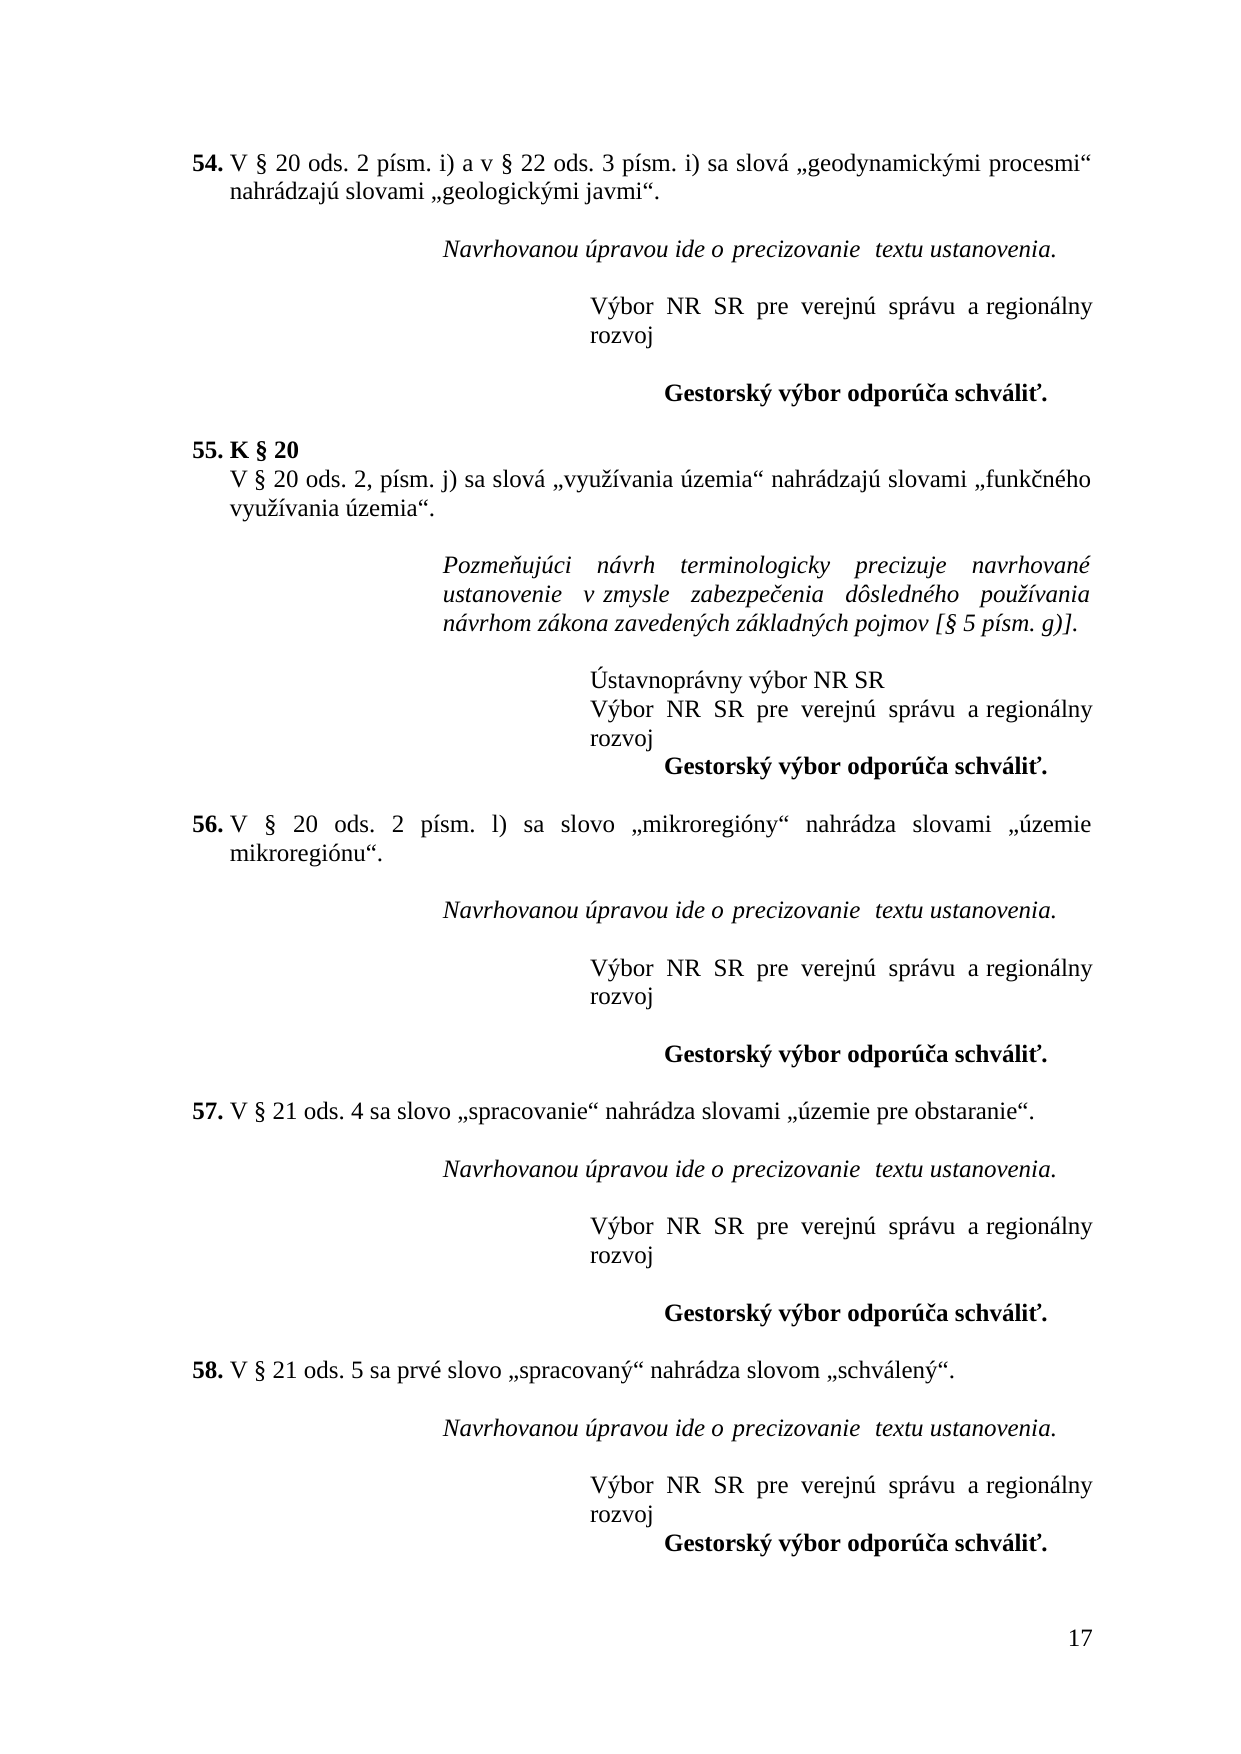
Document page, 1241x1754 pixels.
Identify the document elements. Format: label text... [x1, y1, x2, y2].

list V § 20 ods. 2 písm. l) sa slovo „mikroregióny“ nahrádza slovami „územie mikroregiónu“. [192, 809, 1093, 866]
list K § 20 [192, 435, 1093, 464]
list Gestorský výbor odporúča schváliť. [628, 1298, 1093, 1326]
text Navrhovanou úpravou ide o precizovanie textu ustanovenia. [369, 234, 1093, 263]
list Gestorský výbor odporúča schváliť. [628, 751, 1093, 780]
text Výbor NR SR pre verejnú správu a regionálny rozvoj [590, 1470, 1093, 1528]
list Gestorský výbor odporúča schváliť. [628, 378, 1093, 406]
list V § 21 ods. 4 sa slovo „spracovanie“ nahrádza slovami „územie pre obstaranie“. [192, 1096, 1093, 1125]
text Navrhovanou úpravou ide o precizovanie textu ustanovenia. [369, 895, 1093, 924]
list Gestorský výbor odporúča schváliť. [628, 1039, 1093, 1068]
list V § 20 ods. 2, písm. j) sa slová „využívania územia“ nahrádzajú slovami „funkčného využívania územia“. [229, 464, 1093, 521]
text Výbor NR SR pre verejnú správu a regionálny rozvoj [590, 291, 1093, 349]
text Navrhovanou úpravou ide o precizovanie textu ustanovenia. [369, 1154, 1093, 1183]
text Pozmeňujúci návrh terminologicky precizuje navrhované ustanovenie v zmysle zabezpečenia dôsledného používania návrhom zákona zavedených základných pojmov [§ 5 písm. g)]. [443, 550, 1093, 636]
text Navrhovanou úpravou ide o precizovanie textu ustanovenia. [369, 1413, 1093, 1441]
text Ústavnoprávny výbor NR SR [590, 665, 1093, 694]
list V § 20 ods. 2 písm. i) a v § 22 ods. 3 písm. i) sa slová „geodynamickými procesmi“ nahrádzajú slovami „geologickými javmi“. [192, 148, 1093, 205]
text Výbor NR SR pre verejnú správu a regionálny rozvoj [590, 694, 1093, 751]
list V § 21 ods. 5 sa prvé slovo „spracovaný“ nahrádza slovom „schválený“. [192, 1355, 1093, 1384]
text Výbor NR SR pre verejnú správu a regionálny rozvoj [590, 953, 1093, 1010]
text Výbor NR SR pre verejnú správu a regionálny rozvoj [590, 1211, 1093, 1269]
list Gestorský výbor odporúča schváliť. [628, 1528, 1093, 1556]
